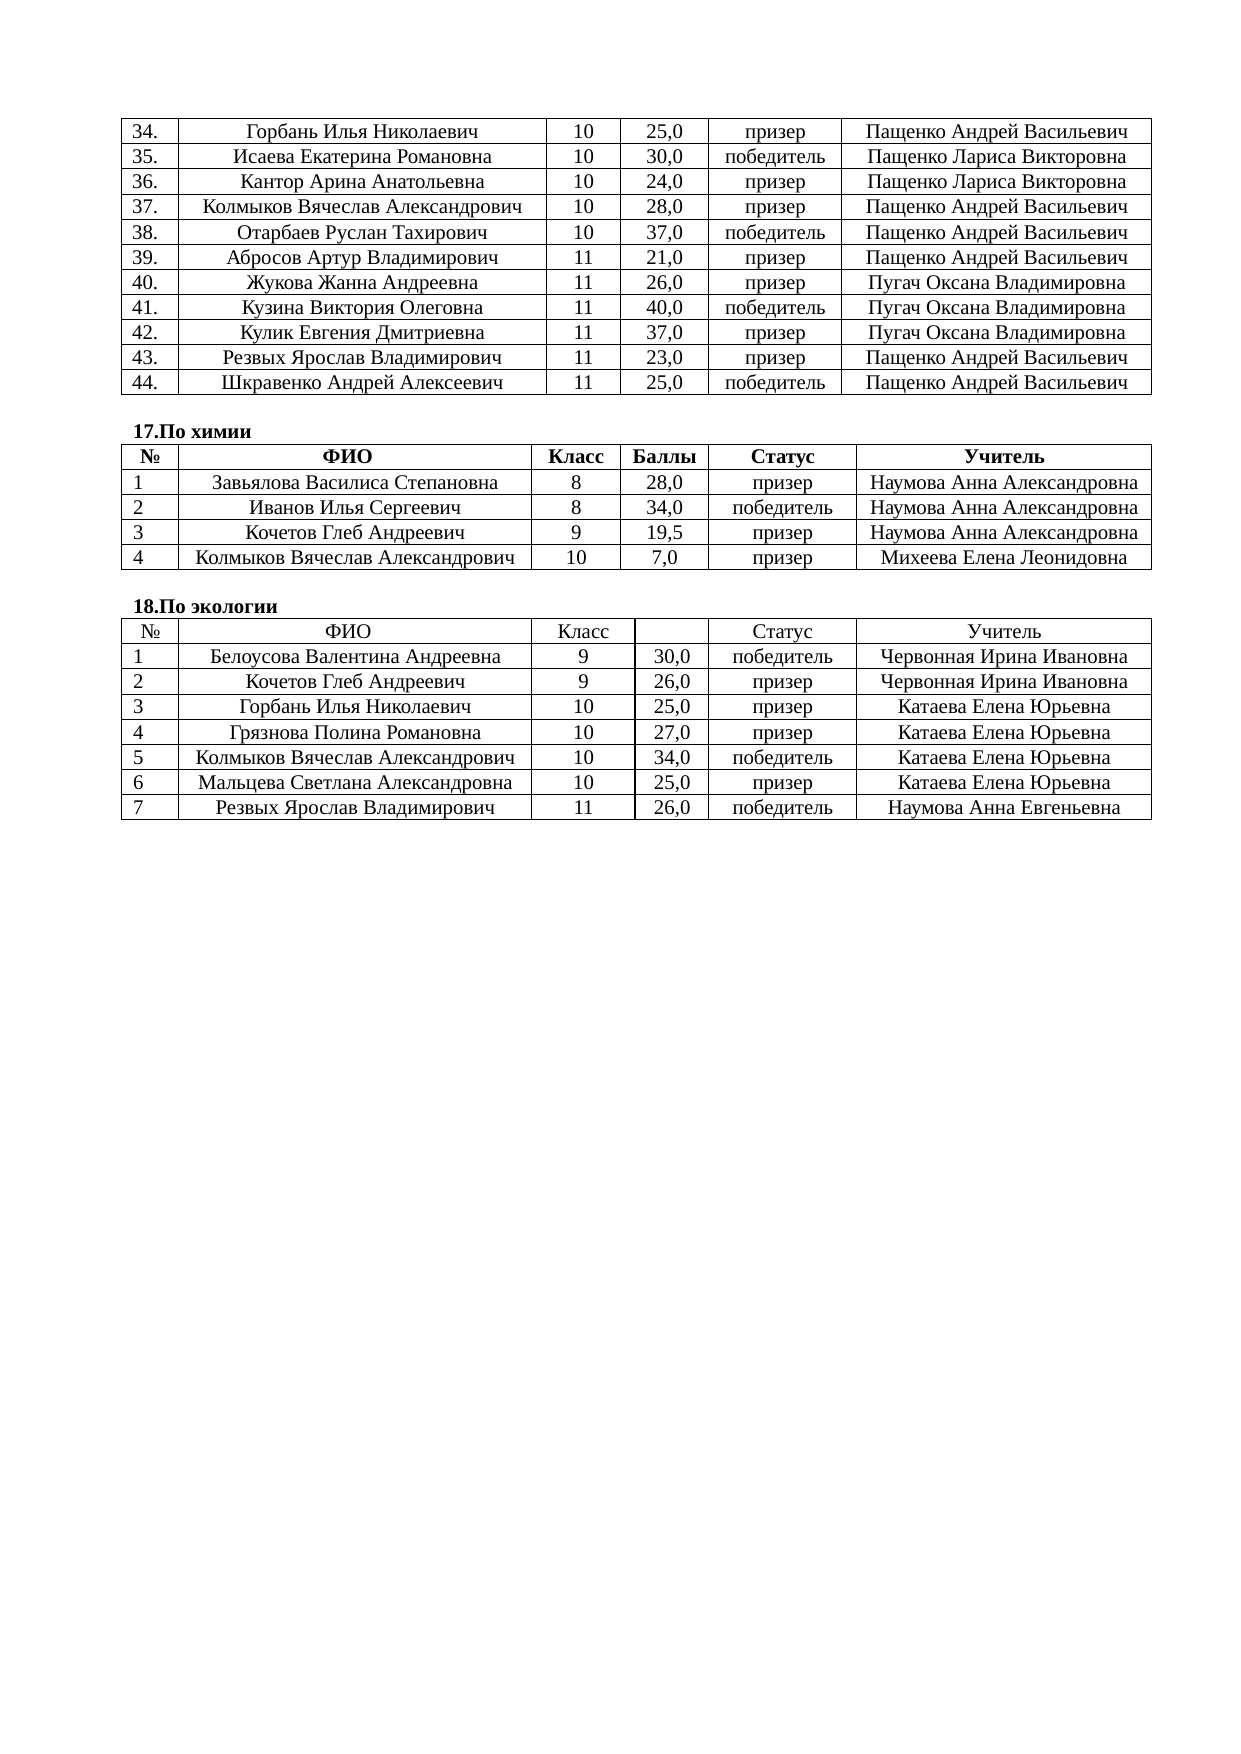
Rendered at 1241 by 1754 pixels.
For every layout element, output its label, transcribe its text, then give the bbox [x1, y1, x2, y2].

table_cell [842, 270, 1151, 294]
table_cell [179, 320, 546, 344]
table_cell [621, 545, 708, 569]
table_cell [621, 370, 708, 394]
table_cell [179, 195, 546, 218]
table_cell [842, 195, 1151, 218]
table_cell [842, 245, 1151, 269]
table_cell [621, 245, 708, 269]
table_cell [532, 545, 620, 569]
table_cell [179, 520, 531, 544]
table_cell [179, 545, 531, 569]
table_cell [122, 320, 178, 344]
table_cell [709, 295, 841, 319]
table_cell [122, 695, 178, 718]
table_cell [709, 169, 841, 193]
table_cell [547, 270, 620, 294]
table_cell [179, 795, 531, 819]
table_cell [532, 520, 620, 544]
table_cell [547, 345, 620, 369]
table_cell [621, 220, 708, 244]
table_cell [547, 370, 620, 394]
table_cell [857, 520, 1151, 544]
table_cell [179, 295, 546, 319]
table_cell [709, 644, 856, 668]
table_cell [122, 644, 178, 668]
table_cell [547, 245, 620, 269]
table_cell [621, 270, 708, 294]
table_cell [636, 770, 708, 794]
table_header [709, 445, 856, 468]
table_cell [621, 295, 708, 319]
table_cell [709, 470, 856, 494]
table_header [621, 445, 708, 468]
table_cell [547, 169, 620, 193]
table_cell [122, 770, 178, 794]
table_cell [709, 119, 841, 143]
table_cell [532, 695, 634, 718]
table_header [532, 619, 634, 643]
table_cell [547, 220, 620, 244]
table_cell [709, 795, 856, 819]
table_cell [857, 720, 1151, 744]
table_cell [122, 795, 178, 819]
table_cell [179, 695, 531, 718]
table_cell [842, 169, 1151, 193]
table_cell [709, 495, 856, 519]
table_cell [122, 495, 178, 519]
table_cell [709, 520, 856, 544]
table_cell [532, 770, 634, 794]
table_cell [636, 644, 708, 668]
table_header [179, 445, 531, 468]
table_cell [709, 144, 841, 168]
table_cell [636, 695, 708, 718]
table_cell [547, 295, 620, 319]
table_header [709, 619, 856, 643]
list 18.По экологии [133, 594, 1152, 618]
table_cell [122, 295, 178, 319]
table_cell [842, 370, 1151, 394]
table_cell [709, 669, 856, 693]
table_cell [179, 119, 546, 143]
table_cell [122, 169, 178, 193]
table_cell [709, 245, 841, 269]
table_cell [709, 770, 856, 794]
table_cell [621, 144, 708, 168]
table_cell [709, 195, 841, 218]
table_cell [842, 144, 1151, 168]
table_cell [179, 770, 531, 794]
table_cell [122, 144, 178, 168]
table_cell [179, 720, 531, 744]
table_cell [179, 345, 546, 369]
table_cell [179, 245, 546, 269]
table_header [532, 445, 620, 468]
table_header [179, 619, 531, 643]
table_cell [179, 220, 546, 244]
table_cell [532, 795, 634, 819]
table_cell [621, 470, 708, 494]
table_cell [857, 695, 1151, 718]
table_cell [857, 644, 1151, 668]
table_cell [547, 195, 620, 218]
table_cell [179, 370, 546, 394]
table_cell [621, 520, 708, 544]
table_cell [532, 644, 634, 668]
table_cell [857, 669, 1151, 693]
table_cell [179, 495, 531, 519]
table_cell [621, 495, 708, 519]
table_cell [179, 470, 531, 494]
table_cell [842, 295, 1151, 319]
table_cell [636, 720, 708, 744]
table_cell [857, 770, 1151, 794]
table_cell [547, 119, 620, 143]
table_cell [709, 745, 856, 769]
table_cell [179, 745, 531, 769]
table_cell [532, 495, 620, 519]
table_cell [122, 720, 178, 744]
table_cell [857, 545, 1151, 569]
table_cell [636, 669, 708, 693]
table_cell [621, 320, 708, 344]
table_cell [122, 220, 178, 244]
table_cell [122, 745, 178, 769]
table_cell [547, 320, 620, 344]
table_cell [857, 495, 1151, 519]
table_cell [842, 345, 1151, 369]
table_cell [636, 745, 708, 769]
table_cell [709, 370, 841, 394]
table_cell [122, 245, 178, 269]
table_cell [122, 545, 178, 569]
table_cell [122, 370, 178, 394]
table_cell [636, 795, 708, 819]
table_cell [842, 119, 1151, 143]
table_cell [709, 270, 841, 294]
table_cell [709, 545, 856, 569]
list 17.По химии [133, 419, 1152, 443]
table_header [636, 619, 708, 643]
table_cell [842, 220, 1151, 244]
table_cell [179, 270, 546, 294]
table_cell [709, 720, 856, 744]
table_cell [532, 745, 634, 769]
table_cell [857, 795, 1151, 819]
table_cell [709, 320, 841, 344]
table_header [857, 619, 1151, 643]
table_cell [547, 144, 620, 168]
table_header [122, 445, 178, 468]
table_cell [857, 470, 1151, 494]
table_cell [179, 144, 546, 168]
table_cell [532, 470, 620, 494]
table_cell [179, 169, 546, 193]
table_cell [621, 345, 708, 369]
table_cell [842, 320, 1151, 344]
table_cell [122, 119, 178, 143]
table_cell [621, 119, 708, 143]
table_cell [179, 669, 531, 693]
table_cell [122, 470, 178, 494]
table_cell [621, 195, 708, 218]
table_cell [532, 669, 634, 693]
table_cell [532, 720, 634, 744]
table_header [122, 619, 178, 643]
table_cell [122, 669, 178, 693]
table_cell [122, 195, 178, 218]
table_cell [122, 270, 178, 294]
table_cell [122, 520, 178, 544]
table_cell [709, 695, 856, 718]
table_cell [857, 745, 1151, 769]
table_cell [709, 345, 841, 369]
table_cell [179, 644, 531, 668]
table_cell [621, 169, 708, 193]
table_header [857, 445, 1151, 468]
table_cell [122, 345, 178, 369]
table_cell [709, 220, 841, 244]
